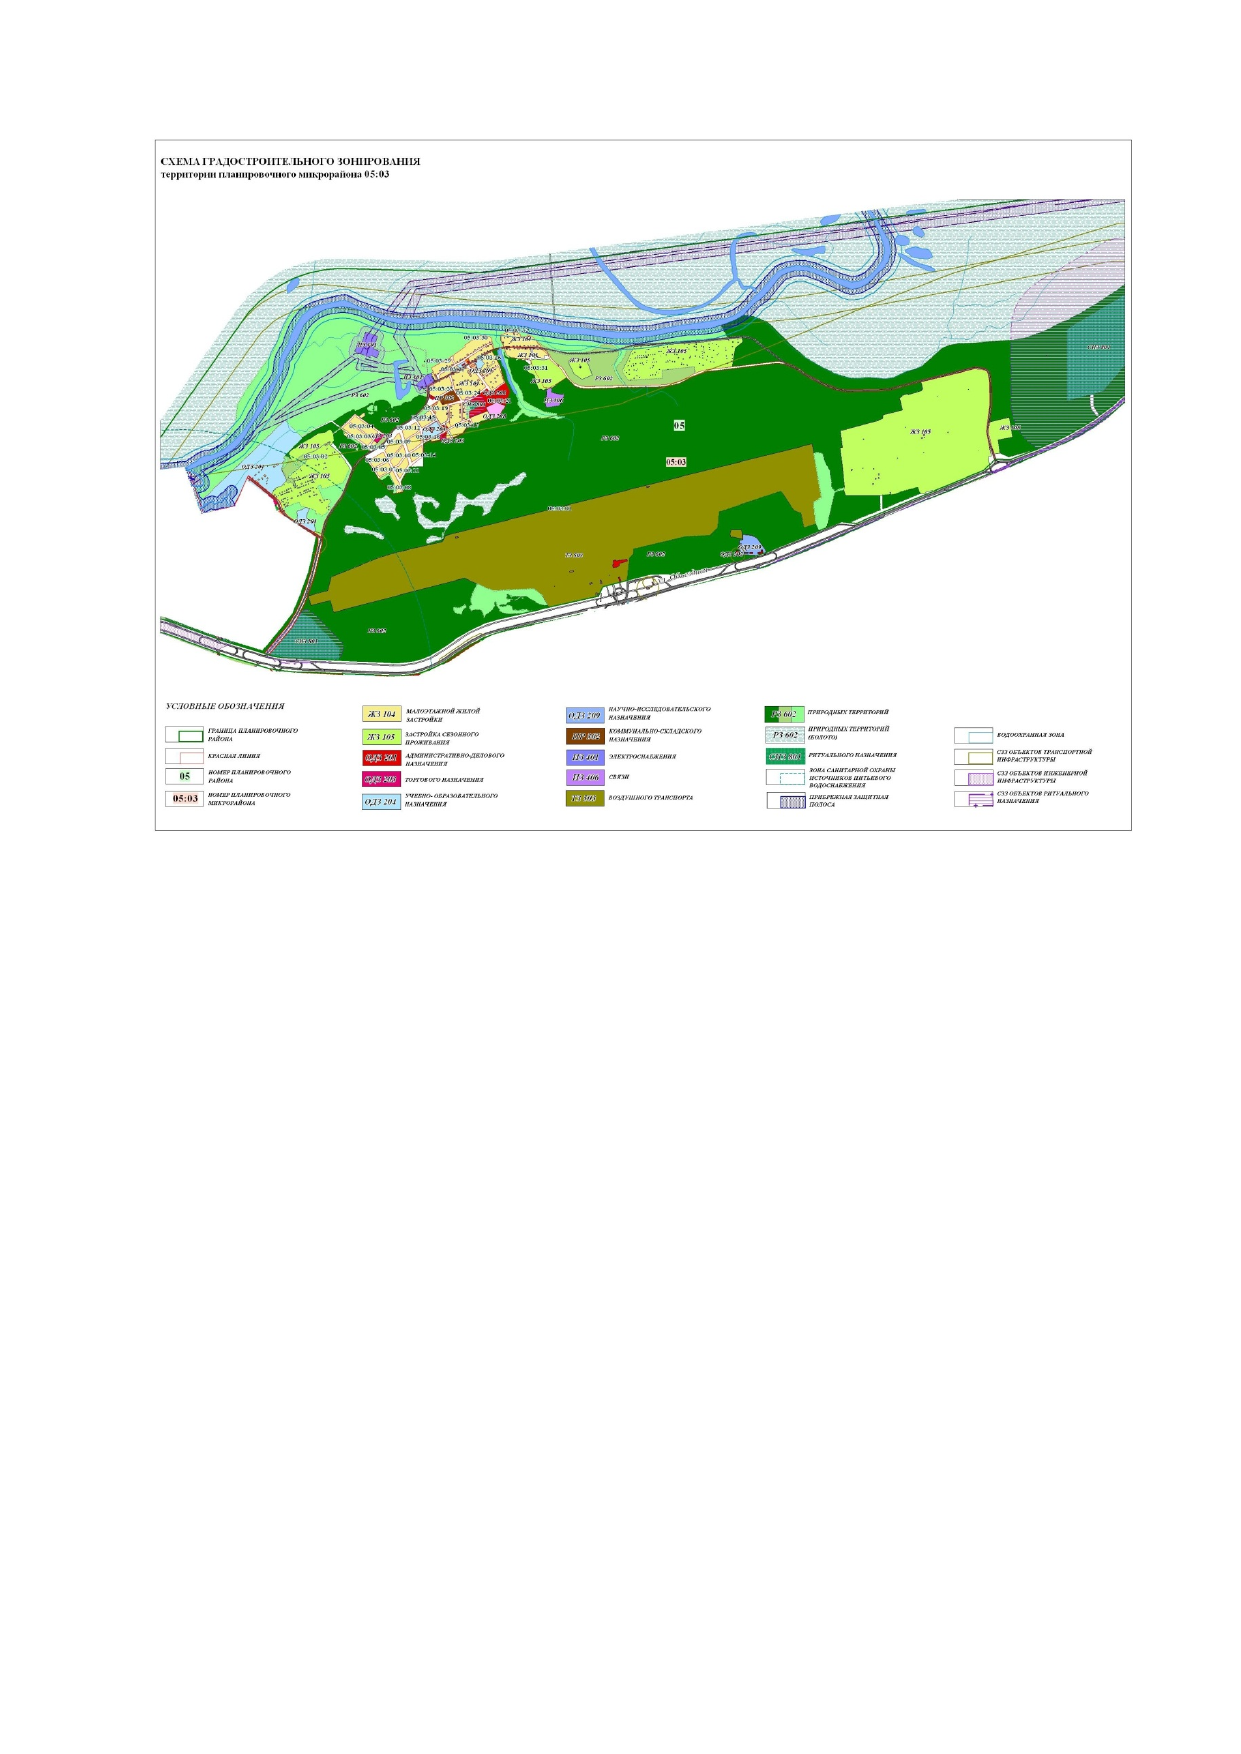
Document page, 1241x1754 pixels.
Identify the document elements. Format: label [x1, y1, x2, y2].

picture [118, 118, 1152, 849]
